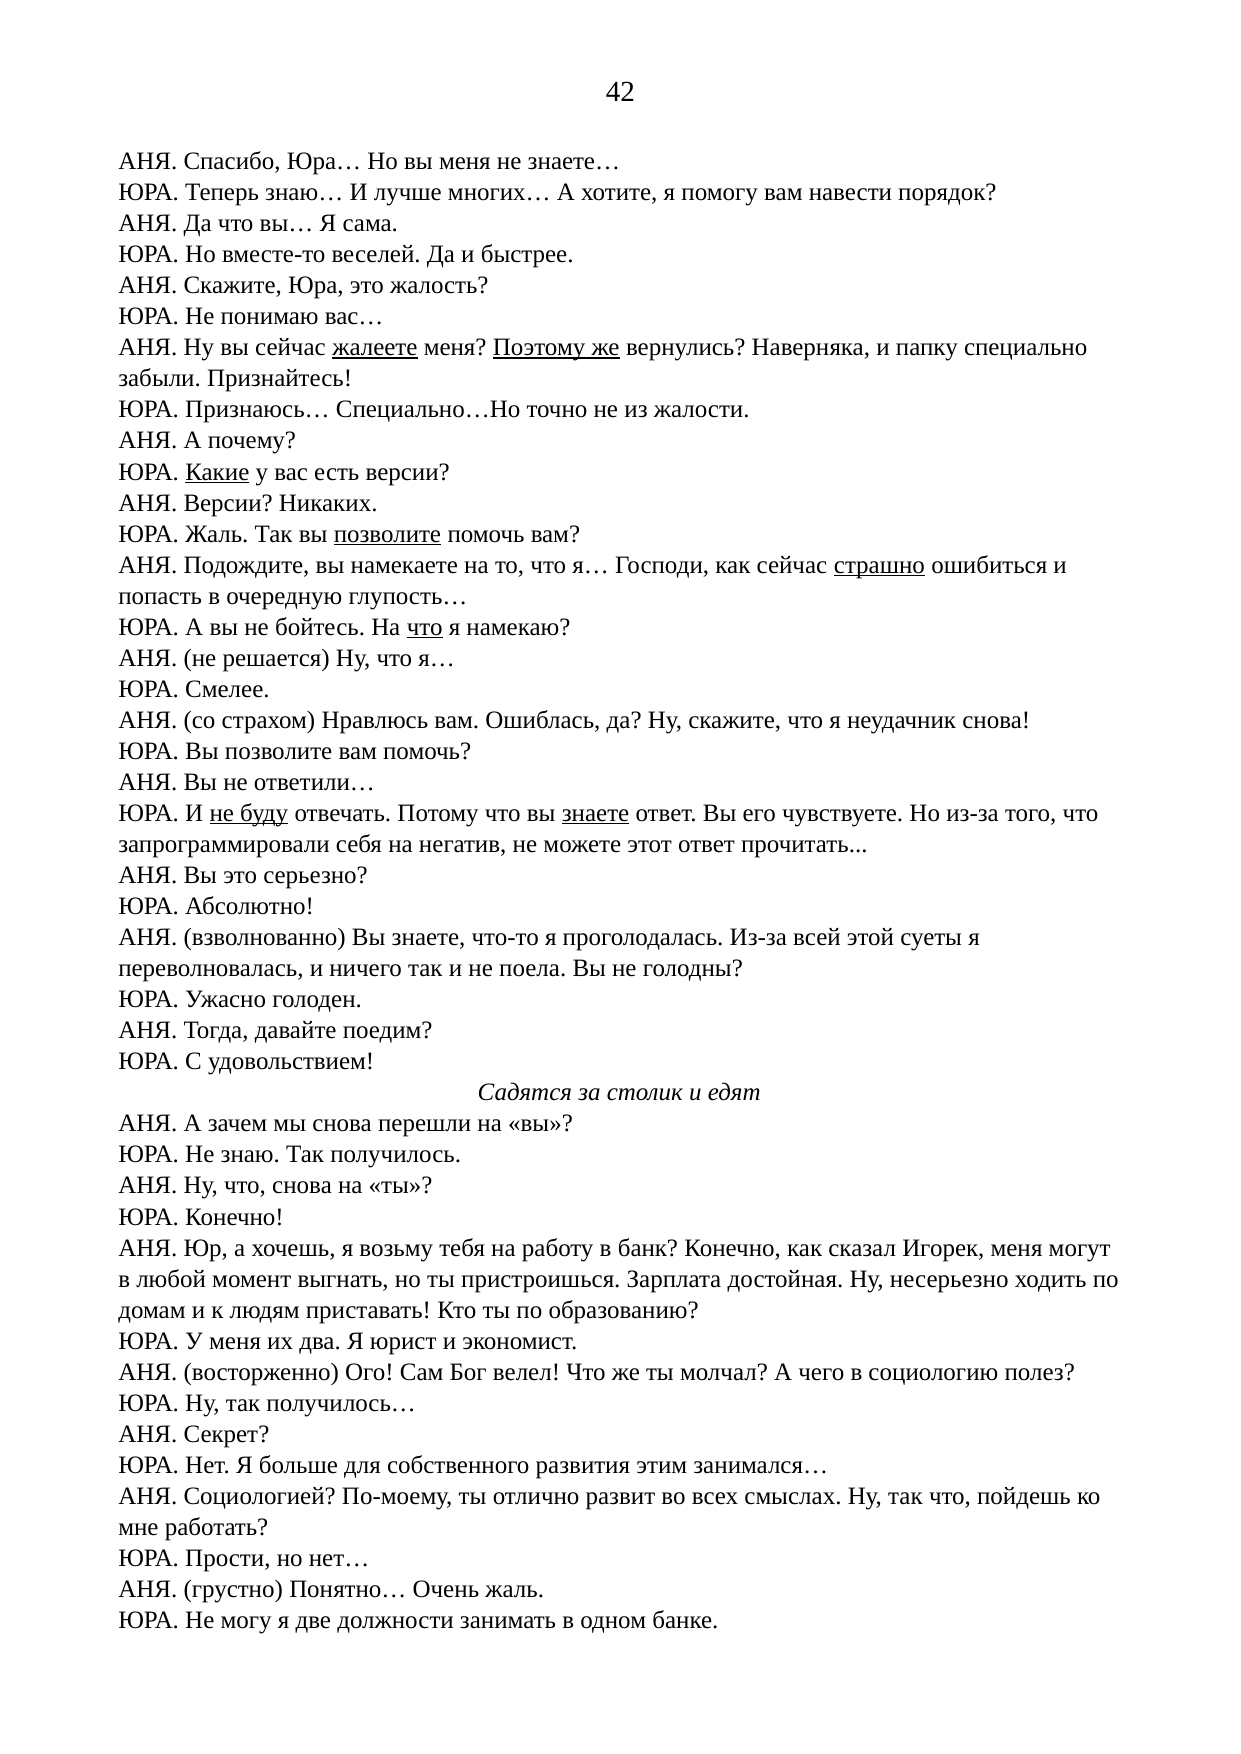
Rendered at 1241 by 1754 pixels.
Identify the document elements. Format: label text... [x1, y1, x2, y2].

text ЮРА. Не могу я две должности занимать в одном банке. [118, 1605, 1122, 1634]
text ЮРА. У меня их два. Я юрист и экономист. [118, 1326, 1122, 1354]
text АНЯ. А зачем мы снова перешли на «вы»? [118, 1108, 1122, 1137]
text АНЯ. (не решается) Ну, что я… [118, 643, 1122, 672]
text ЮРА. Смелее. [118, 674, 1122, 703]
text ЮРА. Не знаю. Так получилось. [118, 1139, 1122, 1168]
text ЮРА. Теперь знаю… И лучше многих… А хотите, я помогу вам навести порядок? [118, 177, 1122, 206]
text ЮРА. Признаюсь… Специально…Но точно не из жалости. [118, 394, 1122, 423]
text ЮРА. Не понимаю вас… [118, 301, 1122, 330]
text ЮРА. Нет. Я больше для собственного развития этим занимался… [118, 1450, 1122, 1479]
text ЮРА. Вы позволите вам помочь? [118, 736, 1122, 765]
text АНЯ. Юр, а хочешь, я возьму тебя на работу в банк? Конечно, как сказал Игорек, меня могут в любой момент выгнать, но ты пристроишься. Зарплата достойная. Ну, несерьезно ходить по домам и к людям приставать! Кто ты по образованию? [118, 1233, 1122, 1323]
text АНЯ. Скажите, Юра, это жалость? [118, 270, 1122, 299]
text АНЯ. (восторженно) Ого! Сам Бог велел! Что же ты молчал? А чего в социологию полез? [118, 1357, 1122, 1386]
text ЮРА. Но вместе-то веселей. Да и быстрее. [118, 239, 1122, 268]
text АНЯ. Вы это серьезно? [118, 860, 1122, 889]
text ЮРА. А вы не бойтесь. На что я намекаю? [118, 612, 1122, 641]
text АНЯ. Социологией? По-моему, ты отлично развит во всех смыслах. Ну, так что, пойдешь ко мне работать? [118, 1481, 1122, 1541]
text АНЯ. Тогда, давайте поедим? [118, 1015, 1122, 1044]
text АНЯ. Ну вы сейчас жалеете меня? Поэтому же вернулись? Наверняка, и папку специально забыли. Признайтесь! [118, 332, 1122, 392]
text ЮРА. С удовольствием! [118, 1046, 1122, 1075]
text ЮРА. Абсолютно! [118, 891, 1122, 920]
text АНЯ. Подождите, вы намекаете на то, что я… Господи, как сейчас страшно ошибиться и попасть в очередную глупость… [118, 550, 1122, 609]
text ЮРА. Жаль. Так вы позволите помочь вам? [118, 519, 1122, 547]
text АНЯ. Версии? Никаких. [118, 488, 1122, 516]
text ЮРА. Прости, но нет… [118, 1543, 1122, 1572]
text ЮРА. Ужасно голоден. [118, 984, 1122, 1013]
text АНЯ. (взволнованно) Вы знаете, что-то я проголодалась. Из-за всей этой суеты я переволновалась, и ничего так и не поела. Вы не голодны? [118, 922, 1122, 982]
text Садятся за столик и едят [118, 1077, 1122, 1106]
text ЮРА. И не буду отвечать. Потому что вы знаете ответ. Вы его чувствуете. Но из-за того, что запрограммировали себя на негатив, не можете этот ответ прочитать... [118, 798, 1122, 858]
text АНЯ. Ну, что, снова на «ты»? [118, 1171, 1122, 1199]
text АНЯ. Да что вы… Я сама. [118, 208, 1122, 237]
text ЮРА. Какие у вас есть версии? [118, 457, 1122, 485]
text АНЯ. Спасибо, Юра… Но вы меня не знаете… [118, 146, 1122, 175]
text АНЯ. (грустно) Понятно… Очень жаль. [118, 1574, 1122, 1603]
text ЮРА. Конечно! [118, 1202, 1122, 1230]
text АНЯ. (со страхом) Нравлюсь вам. Ошиблась, да? Ну, скажите, что я неудачник снова! [118, 705, 1122, 734]
text АНЯ. А почему? [118, 426, 1122, 454]
text ЮРА. Ну, так получилось… [118, 1388, 1122, 1417]
text АНЯ. Вы не ответили… [118, 767, 1122, 796]
text АНЯ. Секрет? [118, 1419, 1122, 1448]
